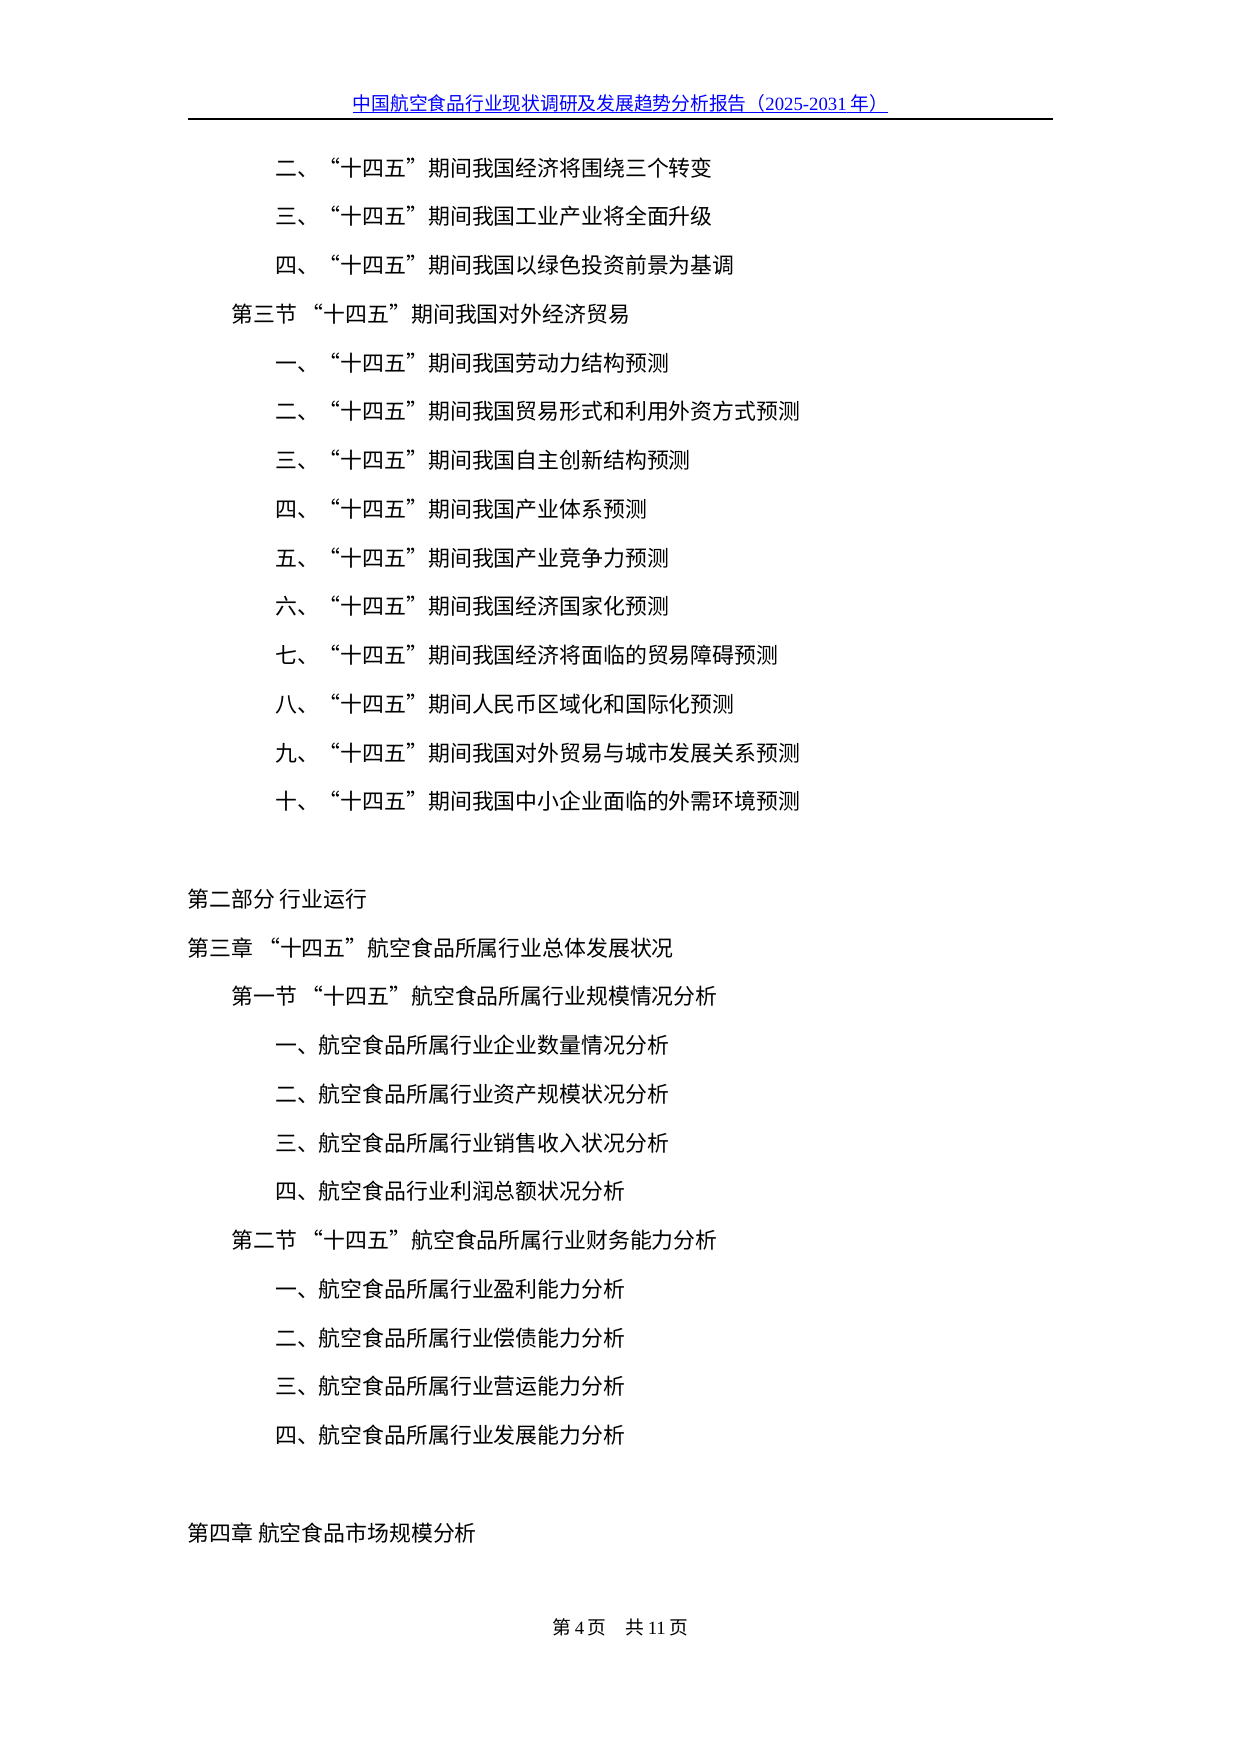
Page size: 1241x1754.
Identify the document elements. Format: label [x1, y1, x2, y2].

text [187, 150, 1053, 1548]
